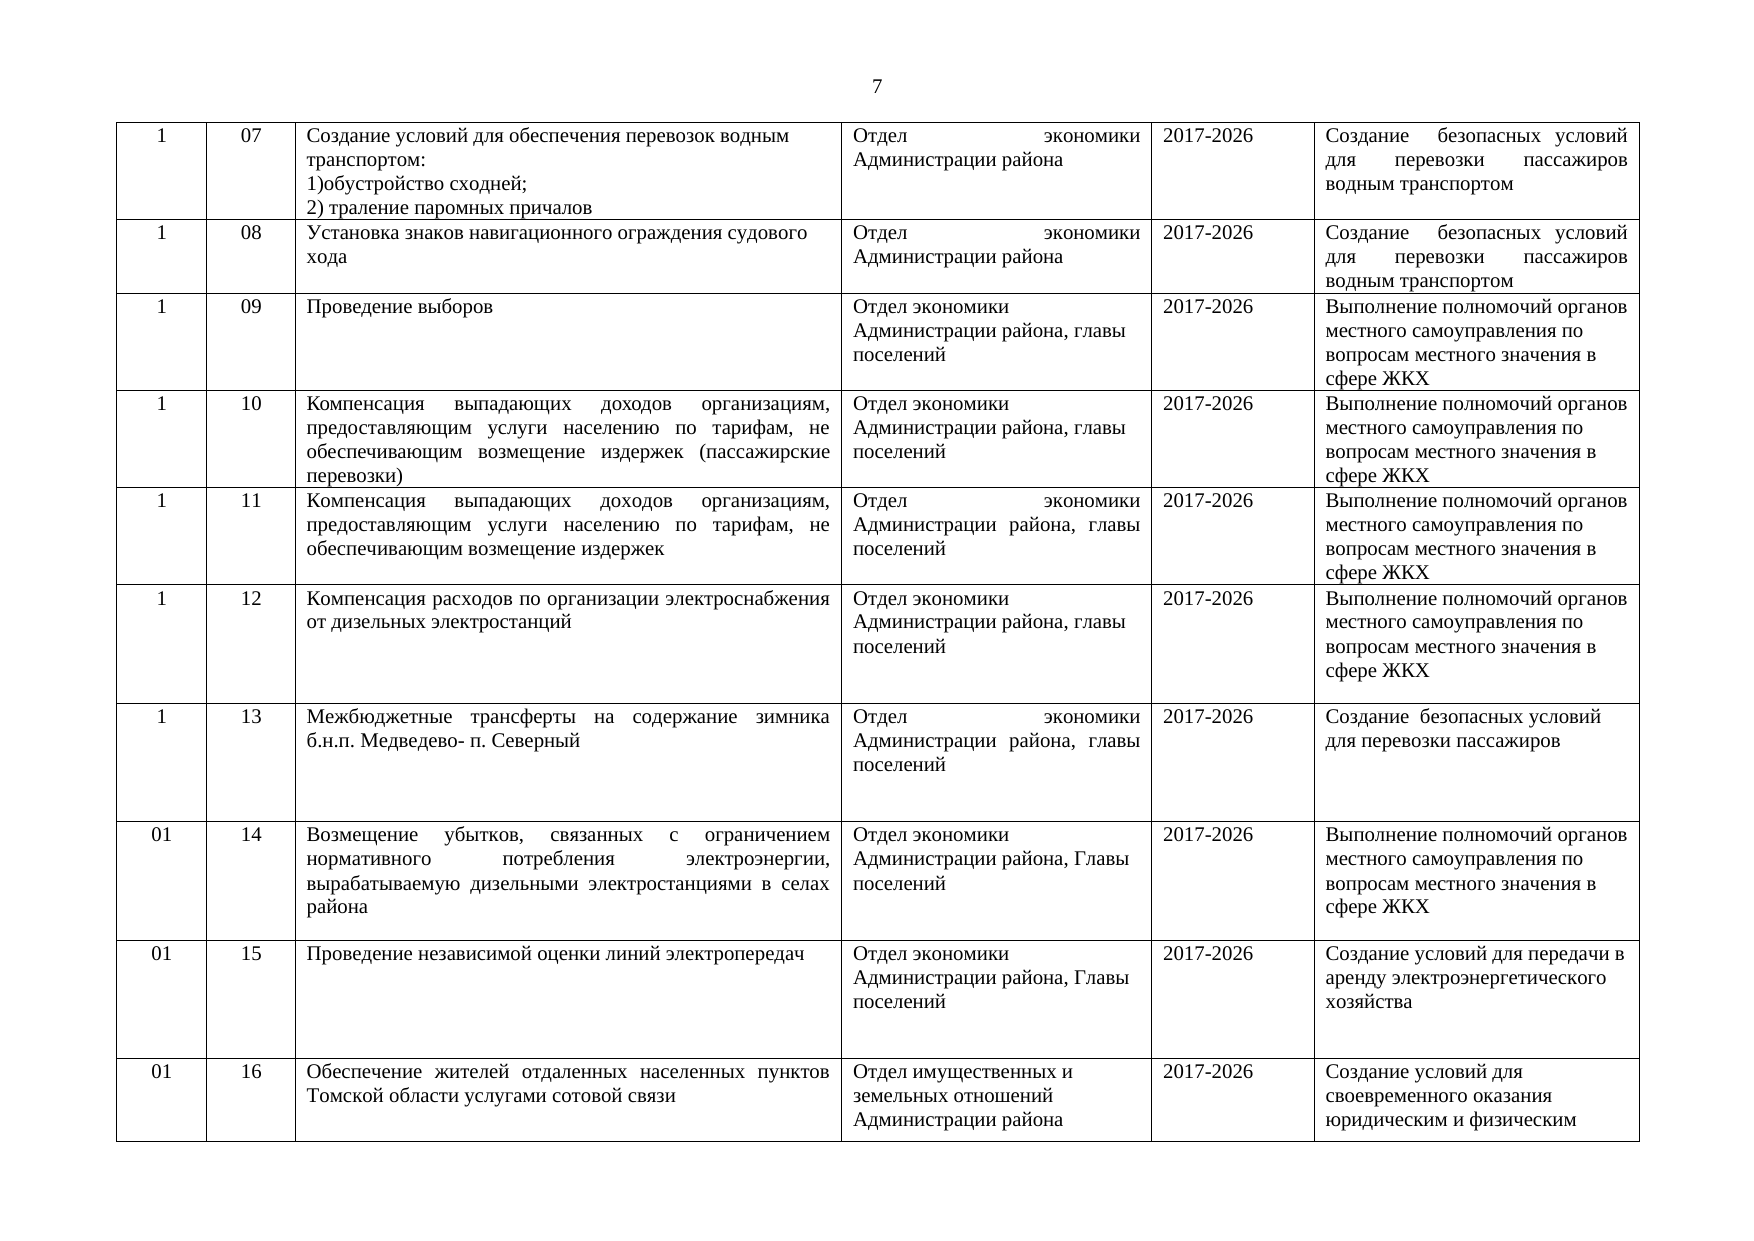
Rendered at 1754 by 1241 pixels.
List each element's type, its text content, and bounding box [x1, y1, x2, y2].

table_cell Выполнение полномочий органов местного самоуправления по вопросам местного значения в сфере ЖКХ [1315, 488, 1639, 584]
table_cell 2017-2026 [1152, 822, 1314, 940]
table_cell 2017-2026 [1152, 585, 1314, 703]
table_cell 2017-2026 [1152, 220, 1314, 292]
table_cell Создание безопасных условий для перевозки пассажиров водным транспортом [1315, 123, 1639, 219]
table_cell 2017-2026 [1152, 704, 1314, 821]
table_cell 01 [117, 941, 206, 1058]
table_cell Отдел экономики Администрации района [842, 123, 1151, 219]
table_cell Выполнение полномочий органов местного самоуправления по вопросам местного значения в сфере ЖКХ [1315, 585, 1639, 703]
table_cell 2017-2026 [1152, 123, 1314, 219]
table_cell Проведение выборов [296, 294, 841, 390]
table_cell Компенсация расходов по организации электроснабжения от дизельных электростанций [296, 585, 841, 703]
table_cell Выполнение полномочий органов местного самоуправления по вопросам местного значения в сфере ЖКХ [1315, 391, 1639, 487]
table_cell 14 [207, 822, 295, 940]
table_cell 1 [117, 123, 206, 219]
table_cell Межбюджетные трансферты на содержание зимника б.н.п. Медведево- п. Северный [296, 704, 841, 821]
table_cell Создание условий для обеспечения перевозок водным транспортом: 1)обустройство сходней; 2) траление паромных причалов [296, 123, 841, 219]
table_cell Создание условий для передачи в аренду электроэнергетического хозяйства [1315, 941, 1639, 1058]
table_cell 07 [207, 123, 295, 219]
table_cell Отдел экономики Администрации района, Главы поселений [842, 822, 1151, 940]
table_cell 13 [207, 704, 295, 821]
table_cell Отдел экономики Администрации района, главы поселений [842, 488, 1151, 584]
table_cell Отдел экономики Администрации района, главы поселений [842, 704, 1151, 821]
table_cell 10 [207, 391, 295, 487]
table_cell Выполнение полномочий органов местного самоуправления по вопросам местного значения в сфере ЖКХ [1315, 294, 1639, 390]
table_cell Создание безопасных условий для перевозки пассажиров водным транспортом [1315, 220, 1639, 292]
table_cell 2017-2026 [1152, 294, 1314, 390]
table_cell 2017-2026 [1152, 488, 1314, 584]
table_cell Отдел экономики Администрации района, главы поселений [842, 294, 1151, 390]
table_cell 2017-2026 [1152, 391, 1314, 487]
table_cell 15 [207, 941, 295, 1058]
table_cell 1 [117, 585, 206, 703]
table_cell 1 [117, 488, 206, 584]
table_cell Выполнение полномочий органов местного самоуправления по вопросам местного значения в сфере ЖКХ [1315, 822, 1639, 940]
table_cell Создание безопасных условий для перевозки пассажиров [1315, 704, 1639, 821]
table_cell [296, 1059, 841, 1141]
table_cell 16 [207, 1059, 295, 1141]
table_cell 12 [207, 585, 295, 703]
table_cell Отдел экономики Администрации района, главы поселений [842, 585, 1151, 703]
table_cell Компенсация выпадающих доходов организациям, предоставляющим услуги населению по тарифам, не обеспечивающим возмещение издержек (пассажирские перевозки) [296, 391, 841, 487]
table_cell Проведение независимой оценки линий электропередач [296, 941, 841, 1058]
table_cell 1 [117, 220, 206, 292]
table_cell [842, 1059, 1151, 1141]
table_cell Возмещение убытков, связанных с ограничением нормативного потребления электроэнергии, вырабатываемую дизельными электростанциями в селах района [296, 822, 841, 940]
table_cell Отдел экономики Администрации района, Главы поселений [842, 941, 1151, 1058]
table_cell 1 [117, 294, 206, 390]
table_cell 1 [117, 704, 206, 821]
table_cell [1315, 1059, 1639, 1141]
table_cell Отдел экономики Администрации района [842, 220, 1151, 292]
table_cell 2017-2026 [1152, 1059, 1314, 1141]
table_cell 2017-2026 [1152, 941, 1314, 1058]
table_cell Установка знаков навигационного ограждения судового хода [296, 220, 841, 292]
table_cell 11 [207, 488, 295, 584]
table_cell 09 [207, 294, 295, 390]
table_cell Компенсация выпадающих доходов организациям, предоставляющим услуги населению по тарифам, не обеспечивающим возмещение издержек [296, 488, 841, 584]
table_cell Отдел экономики Администрации района, главы поселений [842, 391, 1151, 487]
table_cell 01 [117, 1059, 206, 1141]
table_cell 08 [207, 220, 295, 292]
table_cell 1 [117, 391, 206, 487]
table_cell 01 [117, 822, 206, 940]
